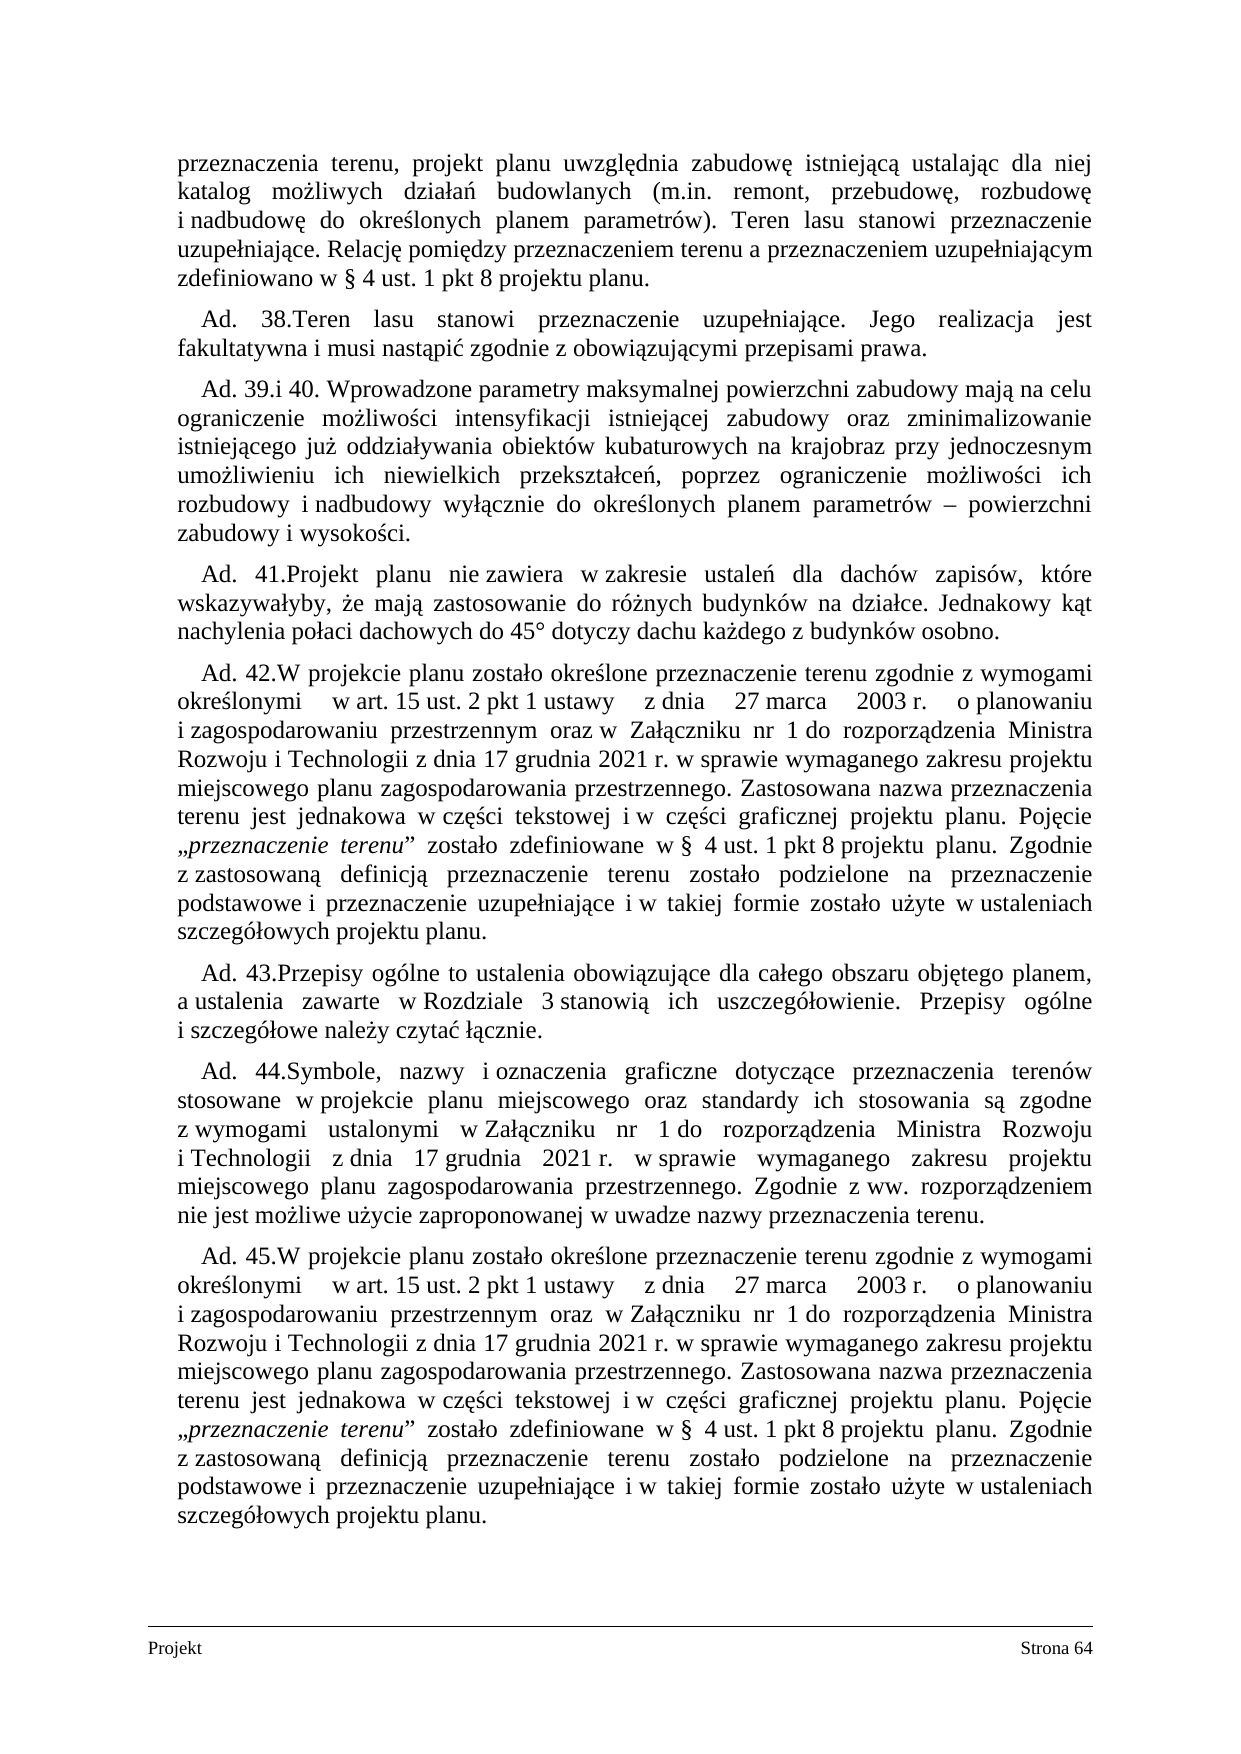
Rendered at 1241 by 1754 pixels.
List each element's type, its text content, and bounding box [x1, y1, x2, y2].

text Ad. 43.Przepisy ogólne to ustalenia obowiązujące dla całego obszaru objętego planem, a ustalenia zawarte w Rozdziale 3 stanowią ich uszczegółowienie. Przepisy ogólne i szczegółowe należy czytać łącznie. [177, 958, 1093, 1044]
text Ad. 45.W projekcie planu zostało określone przeznaczenie terenu zgodnie z wymogami określonymi w art. 15 ust. 2 pkt 1 ustawy z dnia 27 marca 2003 r. o planowaniu i zagospodarowaniu przestrzennym oraz w Załączniku nr 1 do rozporządzenia Ministra Rozwoju i Technologii z dnia 17 grudnia 2021 r. w sprawie wymaganego zakresu projektu miejscowego planu zagospodarowania przestrzennego. Zastosowana nazwa przeznaczenia terenu jest jednakowa w części tekstowej i w części graficznej projektu planu. Pojęcie „przeznaczenie terenu” zostało zdefiniowane w § 4 ust. 1 pkt 8 projektu planu. Zgodnie z zastosowaną definicją przeznaczenie terenu zostało podzielone na przeznaczenie podstawowe i przeznaczenie uzupełniające i w takiej formie zostało użyte w ustaleniach szczegółowych projektu planu. [177, 1241, 1093, 1529]
text Ad. 41.Projekt planu nie zawiera w zakresie ustaleń dla dachów zapisów, które wskazywałyby, że mają zastosowanie do różnych budynków na działce. Jednakowy kąt nachylenia połaci dachowych do 45° dotyczy dachu każdego z budynków osobno. [177, 559, 1093, 645]
text Ad. 42.W projekcie planu zostało określone przeznaczenie terenu zgodnie z wymogami określonymi w art. 15 ust. 2 pkt 1 ustawy z dnia 27 marca 2003 r. o planowaniu i zagospodarowaniu przestrzennym oraz w Załączniku nr 1 do rozporządzenia Ministra Rozwoju i Technologii z dnia 17 grudnia 2021 r. w sprawie wymaganego zakresu projektu miejscowego planu zagospodarowania przestrzennego. Zastosowana nazwa przeznaczenia terenu jest jednakowa w części tekstowej i w części graficznej projektu planu. Pojęcie „przeznaczenie terenu” zostało zdefiniowane w § 4 ust. 1 pkt 8 projektu planu. Zgodnie z zastosowaną definicją przeznaczenie terenu zostało podzielone na przeznaczenie podstawowe i przeznaczenie uzupełniające i w takiej formie zostało użyte w ustaleniach szczegółowych projektu planu. [177, 658, 1093, 945]
text Ad. 39.i 40. Wprowadzone parametry maksymalnej powierzchni zabudowy mają na celu ograniczenie możliwości intensyfikacji istniejącej zabudowy oraz zminimalizowanie istniejącego już oddziaływania obiektów kubaturowych na krajobraz przy jednoczesnym umożliwieniu ich niewielkich przekształceń, poprzez ograniczenie możliwości ich rozbudowy i nadbudowy wyłącznie do określonych planem parametrów – powierzchni zabudowy i wysokości. [177, 374, 1093, 546]
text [177, 148, 1093, 291]
text Ad. 44.Symbole, nazwy i oznaczenia graficzne dotyczące przeznaczenia terenów stosowane w projekcie planu miejscowego oraz standardy ich stosowania są zgodne z wymogami ustalonymi w Załączniku nr 1 do rozporządzenia Ministra Rozwoju i Technologii z dnia 17 grudnia 2021 r. w sprawie wymaganego zakresu projektu miejscowego planu zagospodarowania przestrzennego. Zgodnie z ww. rozporządzeniem nie jest możliwe użycie zaproponowanej w uwadze nazwy przeznaczenia terenu. [177, 1056, 1093, 1229]
text Ad. 38.Teren lasu stanowi przeznaczenie uzupełniające. Jego realizacja jest fakultatywna i musi nastąpić zgodnie z obowiązującymi przepisami prawa. [177, 304, 1093, 361]
